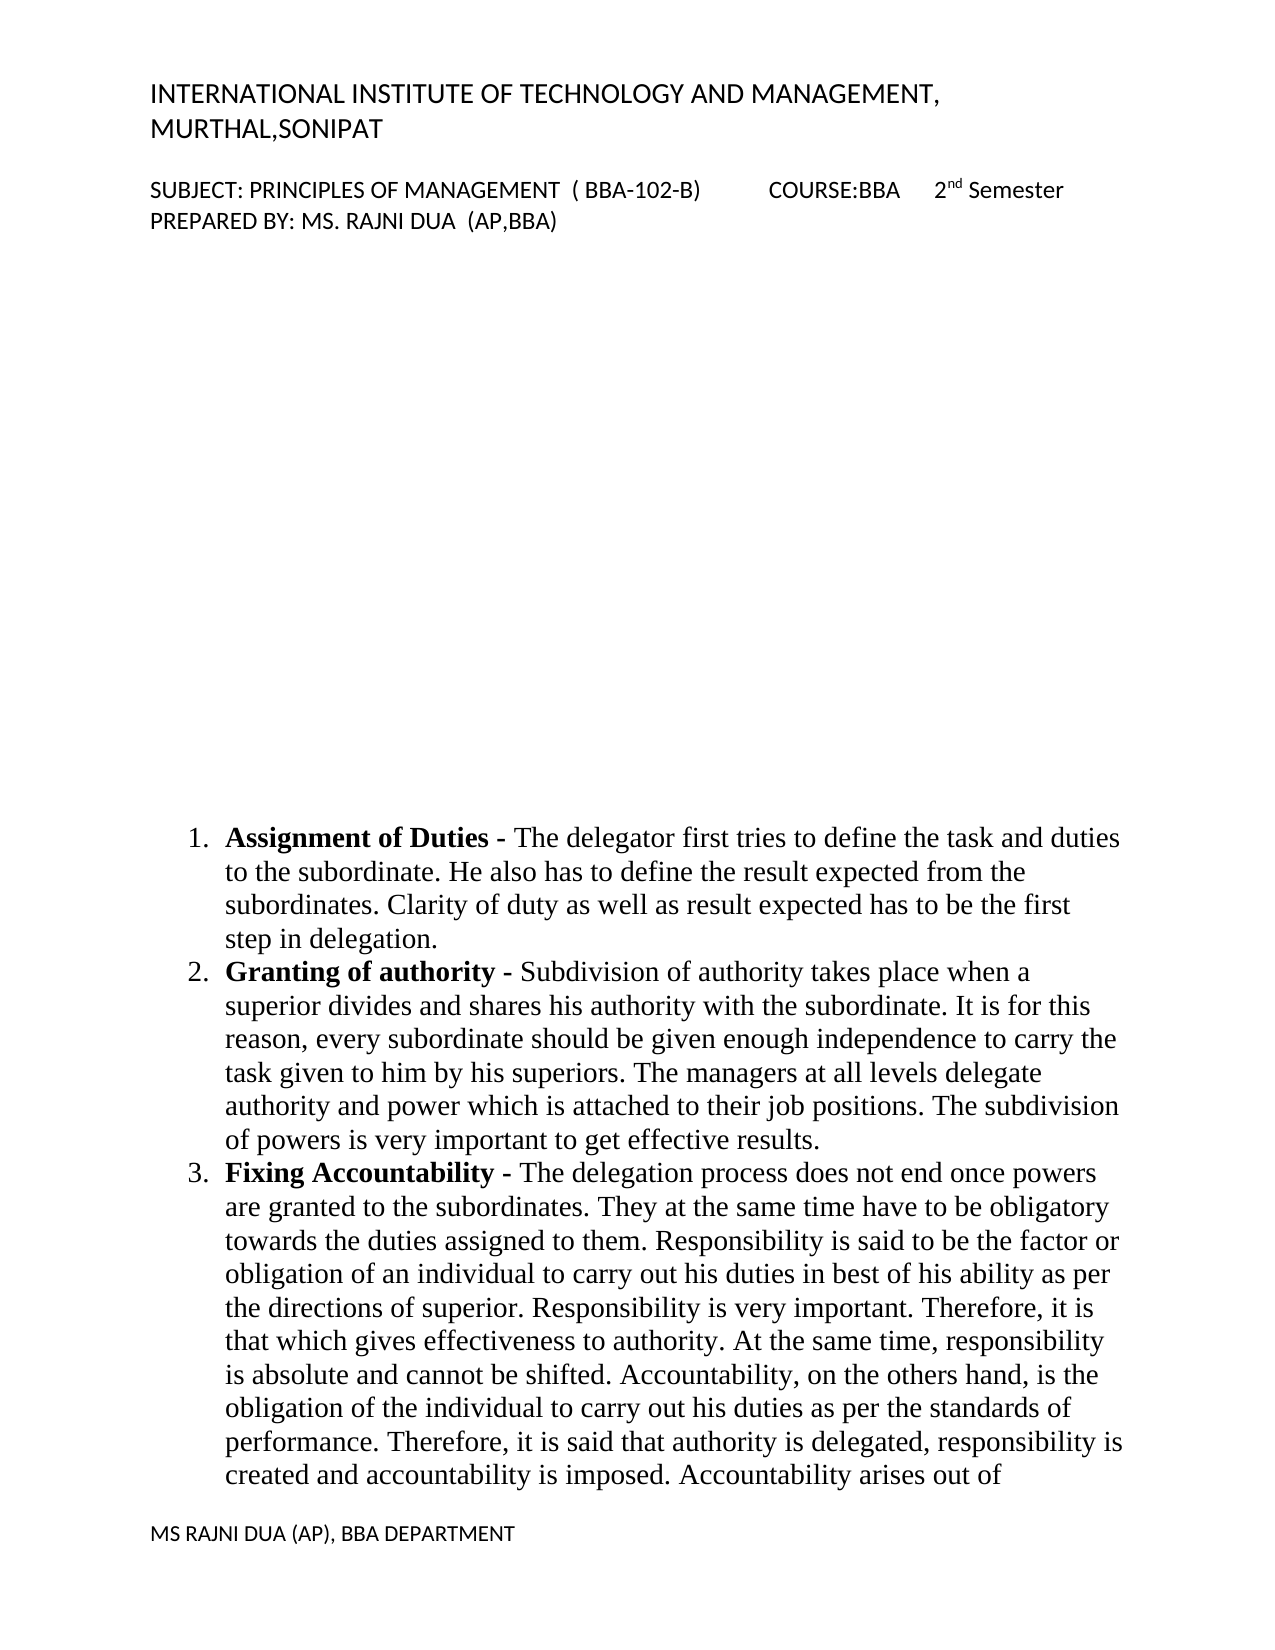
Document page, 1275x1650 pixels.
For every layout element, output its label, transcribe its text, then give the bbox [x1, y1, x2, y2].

list Assignment of Duties - The delegator first tries to define the task and duties to the subordinate. He also has to define the result expected from the subordinates. Clarity of duty as well as result expected has to be the first step in delegation. [187, 820, 1125, 954]
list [187, 1156, 1125, 1491]
list Granting of authority - Subdivision of authority takes place when a superior divides and shares his authority with the subordinate. It is for this reason, every subordinate should be given enough independence to carry the task given to him by his superiors. The managers at all levels delegate authority and power which is attached to their job positions. The subdivision of powers is very important to get effective results. [187, 954, 1125, 1156]
